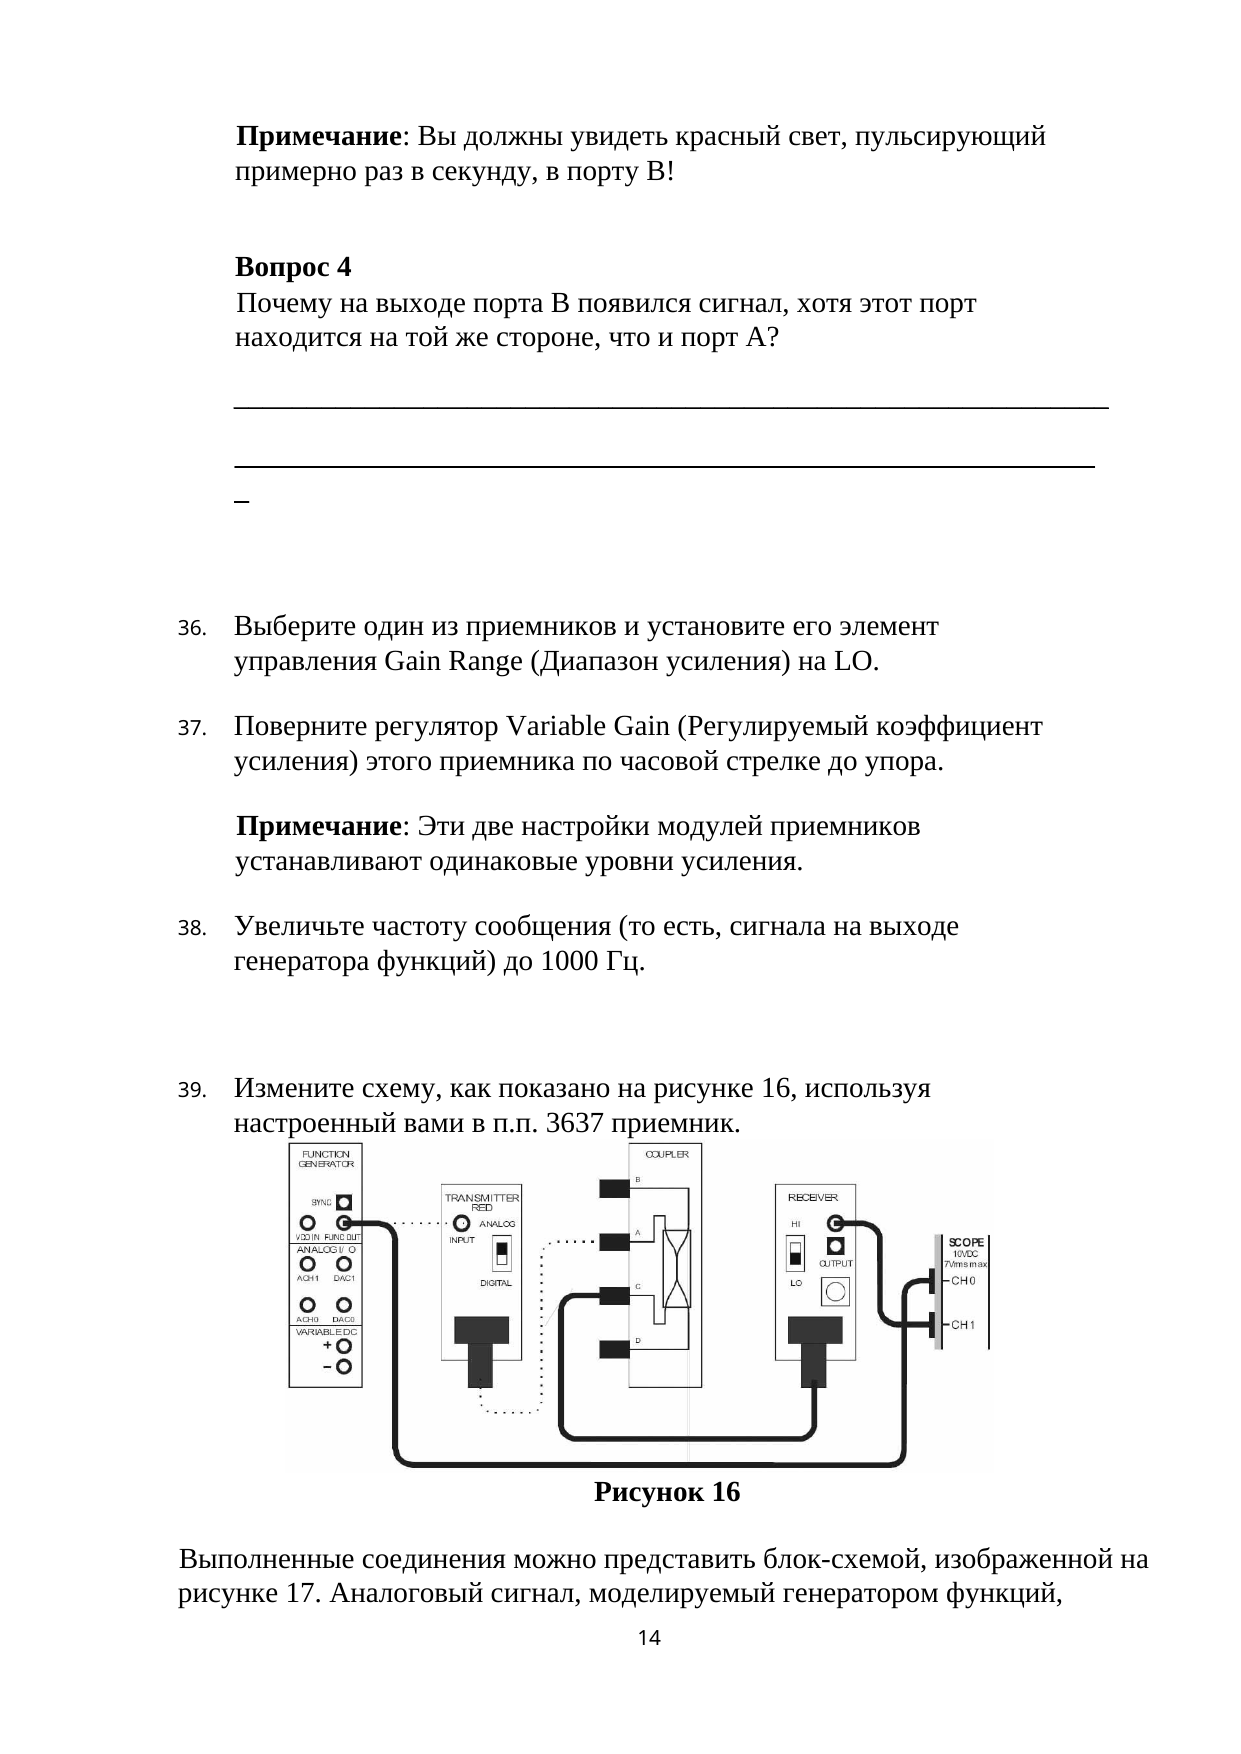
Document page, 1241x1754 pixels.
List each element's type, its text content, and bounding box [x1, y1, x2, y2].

text Примечание: Вы должны увидеть красный свет, пульсирующий примерно раз в секунду, в порту B! [235, 118, 1086, 186]
text Примечание: Эти две настройки модулей приемников устанавливают одинаковые уровни усиления. [235, 808, 1086, 876]
subtitle Вопрос 4 [235, 249, 1118, 282]
text ____________________________________________________________ [233, 378, 1152, 412]
list ____________________________________________________________ [234, 437, 1118, 505]
list Измените схему, как показано на рисунке 16, используя настроенный вами в п.п. 3637 приемник. [178, 1070, 1086, 1138]
text Рисунок 16 [183, 1474, 1151, 1508]
list Увеличьте частоту сообщения (то есть, сигнала на выходе генератора функций) до 1000 Гц. [178, 908, 1086, 976]
list Выберите один из приемников и установите его элемент управления Gain Range (Диапазон усиления) на LO. [178, 608, 1086, 676]
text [178, 1541, 1152, 1609]
list Поверните регулятор Variable Gain (Регулируемый коэффициент усиления) этого приемника по часовой стрелке до упора. [178, 708, 1086, 776]
picture [285, 1139, 994, 1473]
text Почему на выходе порта B появился сигнал, хотя этот порт находится на той же стороне, что и порт А? [235, 285, 1086, 353]
